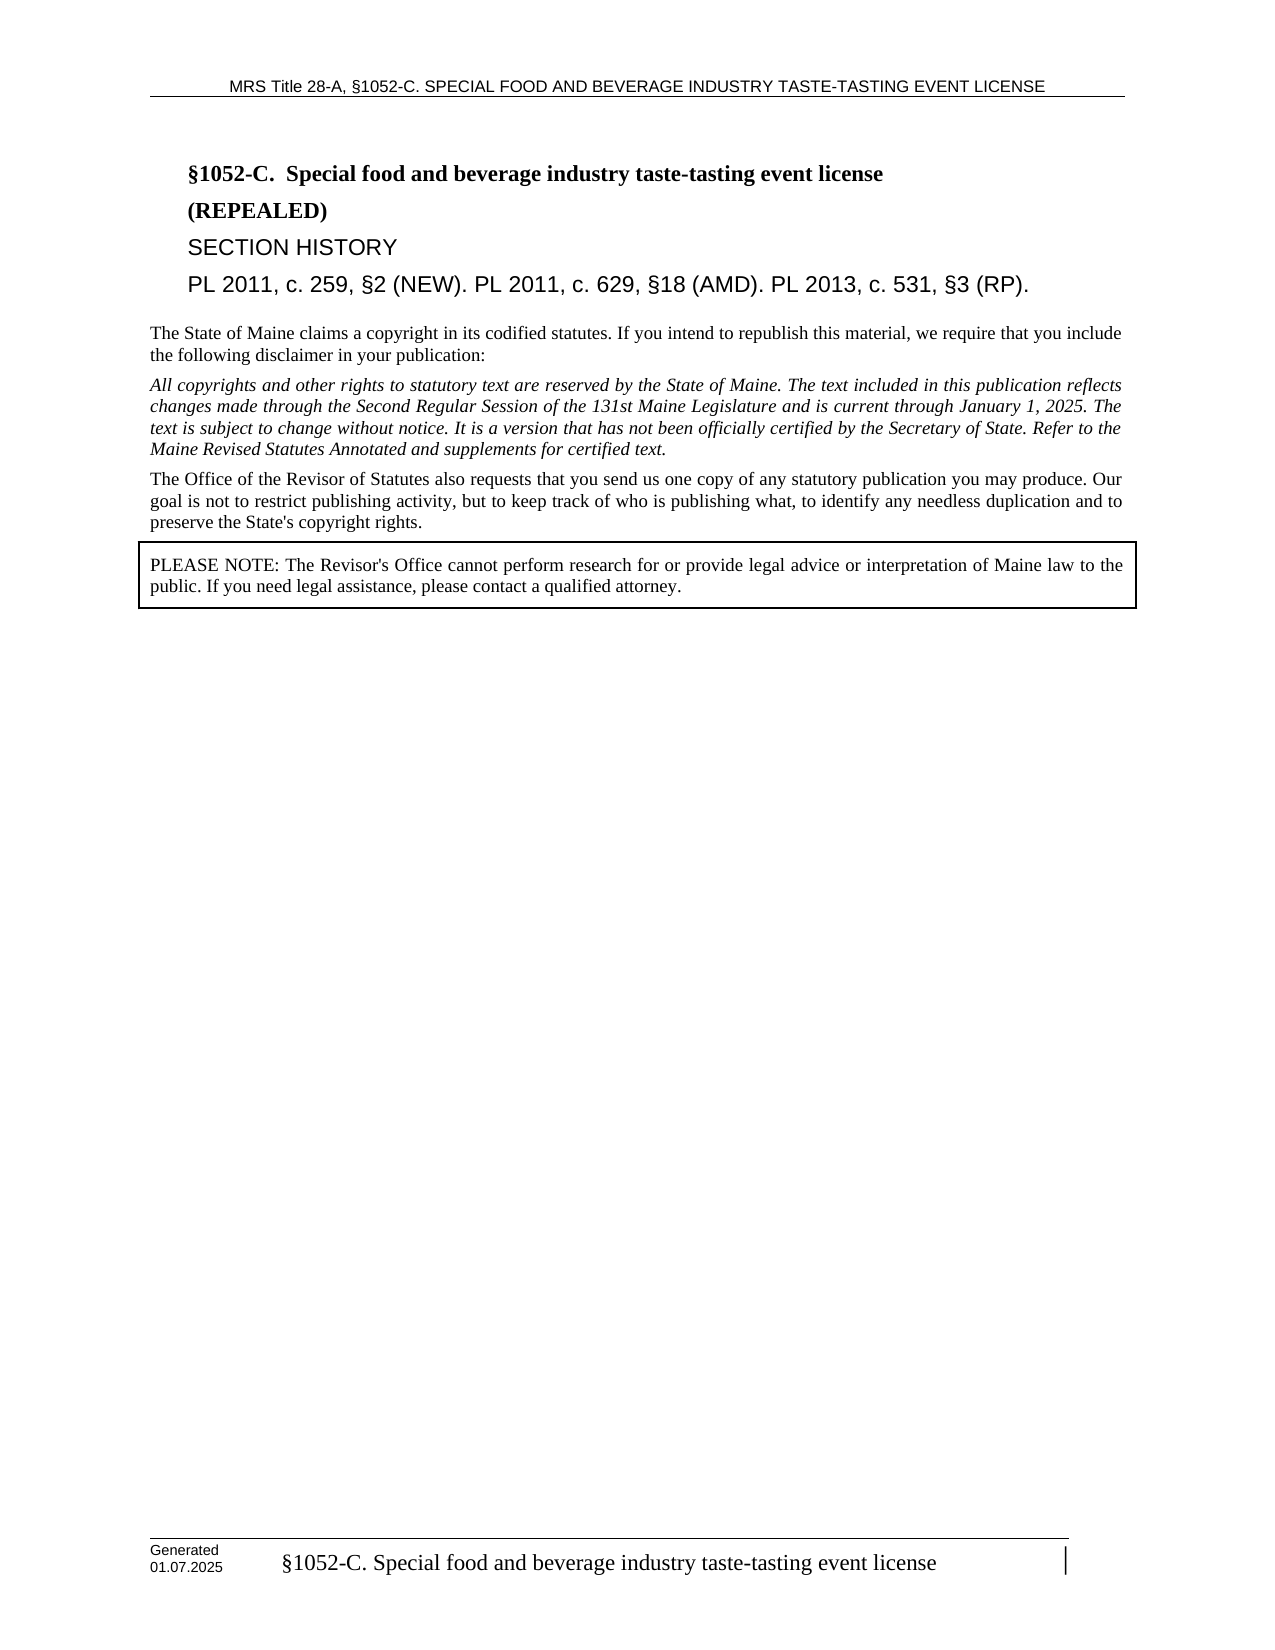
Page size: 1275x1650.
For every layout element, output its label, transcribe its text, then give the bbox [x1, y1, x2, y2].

text The State of Maine claims a copyright in its codified statutes. If you intend to republish this material, we require that you include the following disclaimer in your publication: [150, 322, 1125, 365]
text SECTION HISTORY [187, 234, 1125, 260]
text The Office of the Revisor of Statutes also requests that you send us one copy of any statutory publication you may produce. Our goal is not to restrict publishing activity, but to keep track of who is publishing what, to identify any needless duplication and to preserve the State's copyright rights. [150, 468, 1125, 533]
text All copyrights and other rights to statutory text are reserved by the State of Maine. The text included in this publication reflects changes made through the Second Regular Session of the 131st Maine Legislature and is current through January 1, 2025 . The text is subject to change without notice. It is a version that has not been officially certified by the Secretary of State. Refer to the Maine Revised Statutes Annotated and supplements for certified text. [150, 373, 1125, 460]
text PL 2011, c. 259, §2 (NEW). PL 2011, c. 629, §18 (AMD). PL 2013, c. 531, §3 (RP). [187, 271, 1125, 297]
text (REPEALED) [187, 197, 1125, 223]
text §1052-C. Special food and beverage industry taste-tasting event license [187, 160, 1125, 187]
text PLEASE NOTE: The Revisor's Office cannot perform research for or provide legal advice or interpretation of Maine law to the public. If you need legal assistance, please contact a qualified attorney. [140, 543, 1135, 607]
